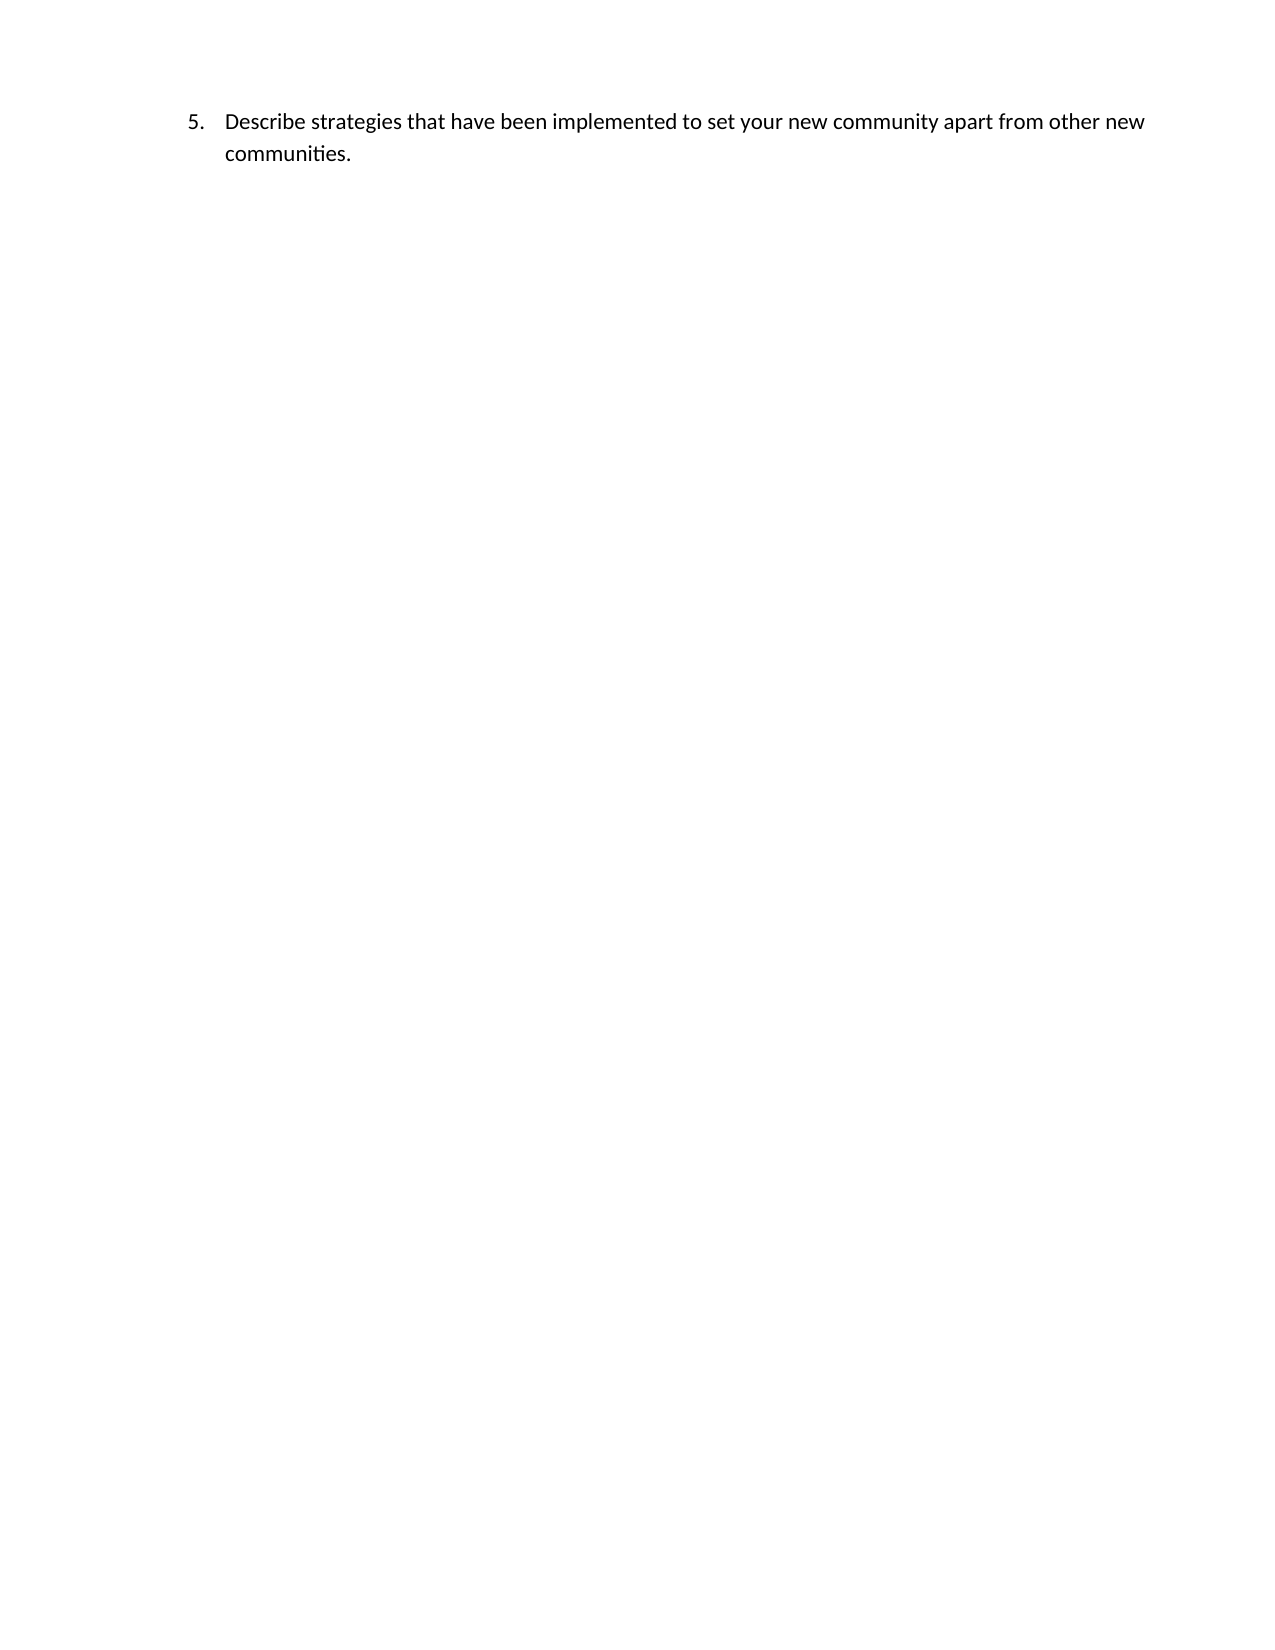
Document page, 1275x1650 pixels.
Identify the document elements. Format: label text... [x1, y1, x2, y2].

list Describe strategies that have been implemented to set your new community apart from other new communities. [187, 107, 1200, 167]
